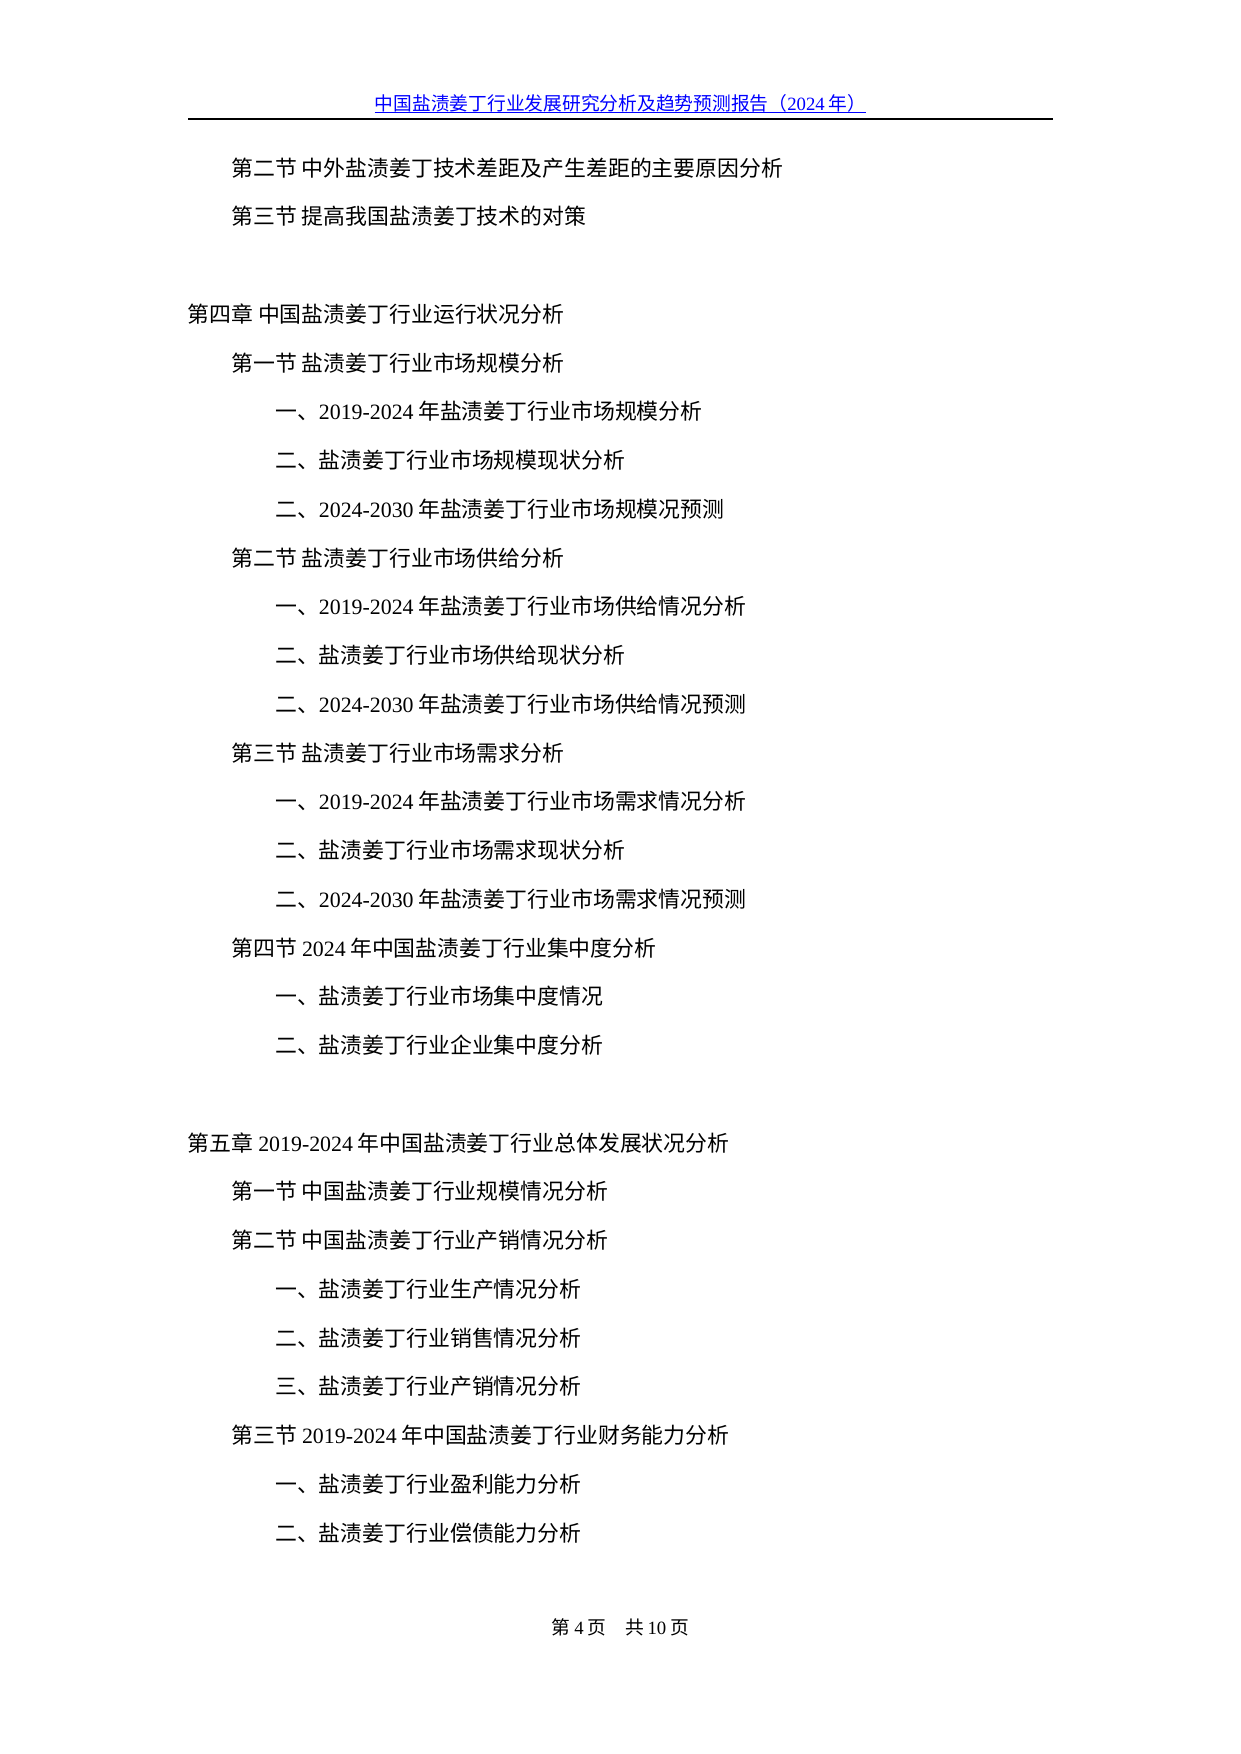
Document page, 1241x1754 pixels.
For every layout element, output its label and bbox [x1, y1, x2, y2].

text [187, 150, 1053, 1548]
